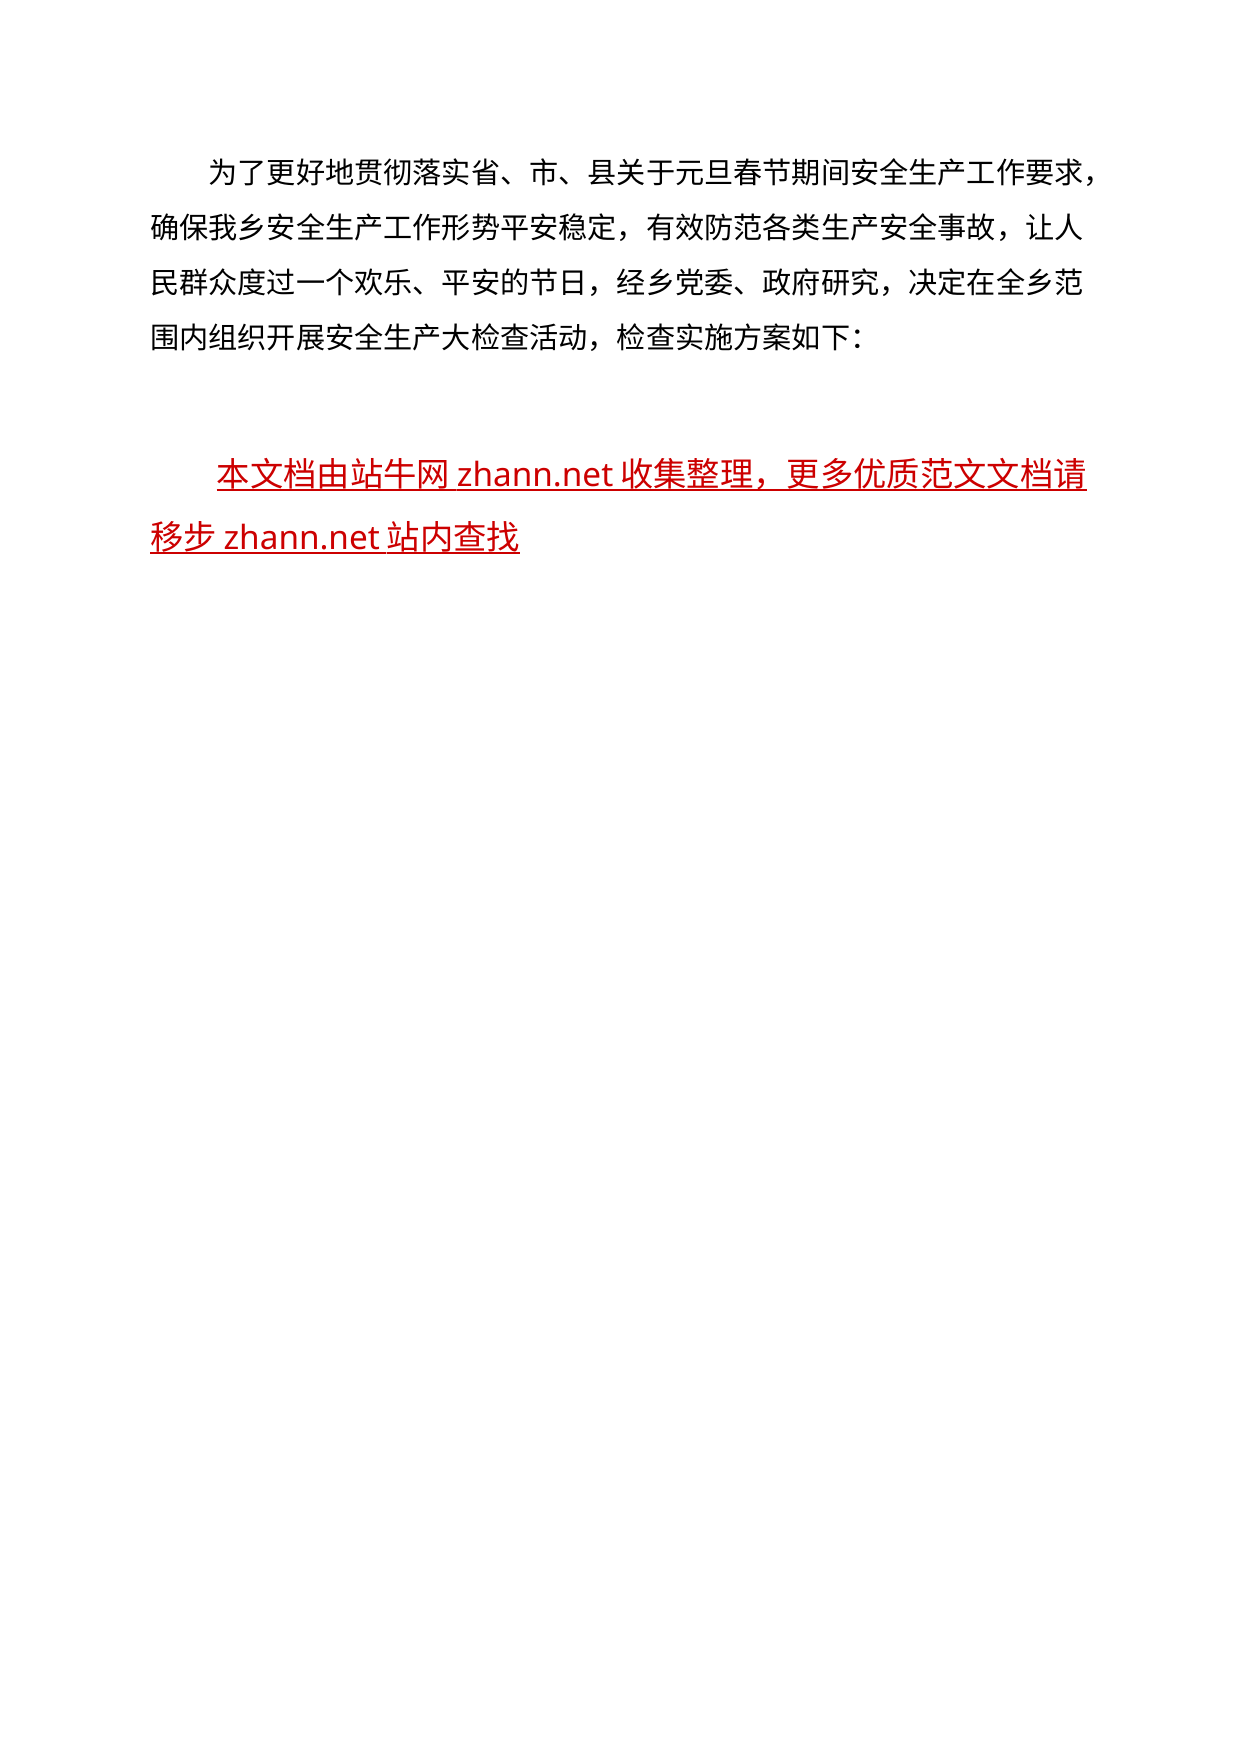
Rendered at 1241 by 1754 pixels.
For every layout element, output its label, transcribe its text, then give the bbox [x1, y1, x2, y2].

text 为了更好地贯彻落实省、市、县关于元旦春节期间安全生产工作要求，确保我乡安全生产工作形势平安稳定，有效防范各类生产安全事故，让人民群众度过一个欢乐、平安的节日，经乡党委、政府研究，决定在全乡范围内组织开展安全生产大检查活动，检查实施方案如下： [150, 150, 1090, 357]
text 本文档由站牛网zhann.net收集整理，更多优质范文文档请移步zhann.net站内查找 [150, 448, 1090, 559]
